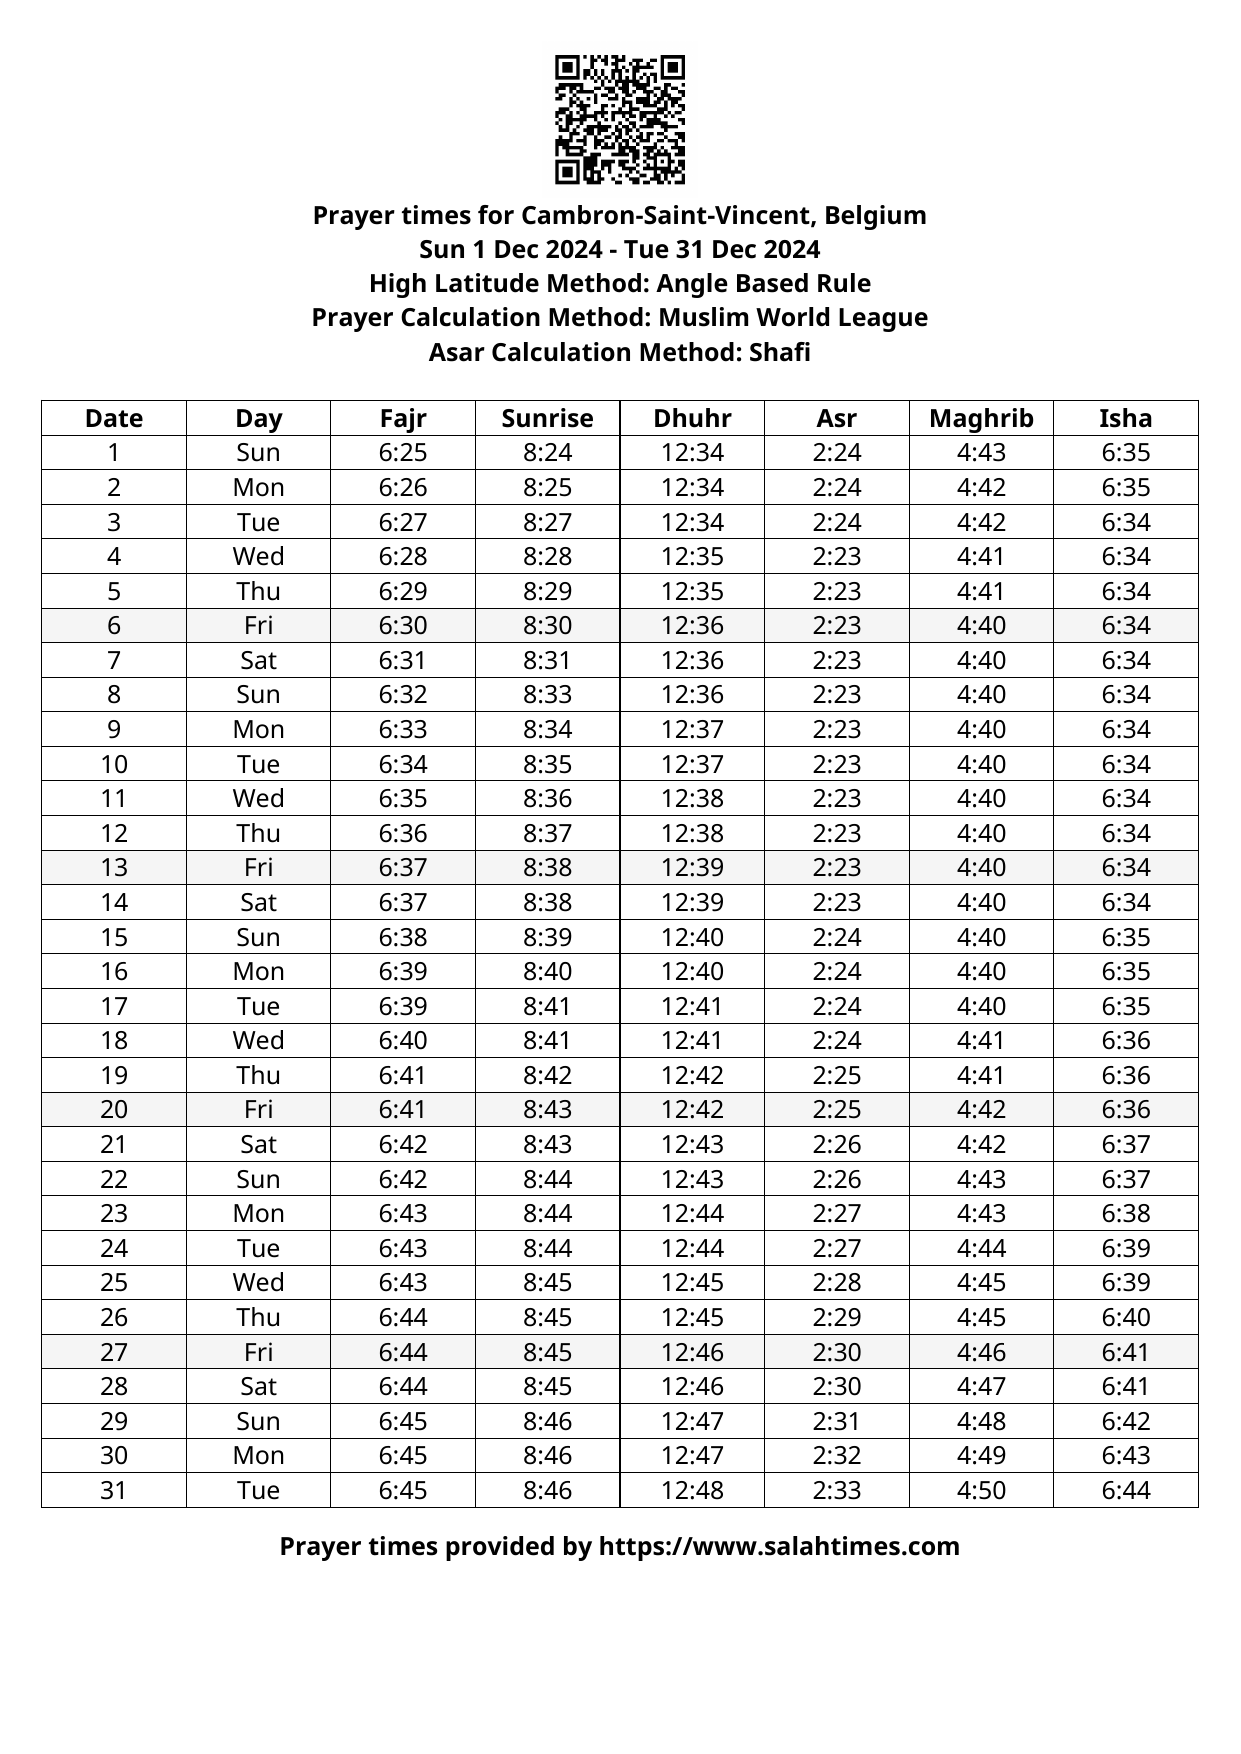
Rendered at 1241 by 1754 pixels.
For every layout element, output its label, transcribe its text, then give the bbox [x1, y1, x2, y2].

table_cell 6:41 [1054, 1335, 1198, 1368]
table_cell 6:45 [331, 1439, 475, 1472]
text Prayer times for Cambron-Saint-Vincent, Belgium [42, 198, 1198, 232]
table_cell 6:43 [331, 1196, 475, 1230]
table_cell 8:25 [476, 470, 619, 504]
table_cell 4:47 [910, 1369, 1053, 1403]
table_cell 12:39 [621, 885, 764, 919]
table_cell 6:35 [1054, 954, 1198, 988]
table_cell 6:31 [331, 643, 475, 677]
table_cell 6:38 [331, 920, 475, 953]
table_cell 4:43 [910, 436, 1053, 469]
table_cell 6:34 [1054, 816, 1198, 849]
table_cell Fri [187, 609, 330, 642]
table_cell 4:48 [910, 1404, 1053, 1437]
table_cell 8:28 [476, 539, 619, 573]
table_cell Sun [187, 1162, 330, 1195]
table_cell Sun [187, 920, 330, 953]
table_cell 6:33 [331, 712, 475, 746]
table_cell 6:43 [331, 1231, 475, 1264]
table_cell 4:40 [910, 954, 1053, 988]
table_cell Sun [187, 1404, 330, 1437]
table_cell 21 [42, 1127, 186, 1161]
table_cell 2:24 [765, 505, 909, 538]
table_cell 4:41 [910, 1024, 1053, 1057]
table_cell Tue [187, 1231, 330, 1264]
table_cell Thu [187, 1058, 330, 1092]
table_cell 6:34 [1054, 885, 1198, 919]
table_cell Mon [187, 1439, 330, 1472]
table_cell 5 [42, 574, 186, 607]
table_cell 12:44 [621, 1231, 764, 1264]
table_cell 6:36 [1054, 1093, 1198, 1126]
table_cell 12:44 [621, 1196, 764, 1230]
table_cell 6:34 [1054, 712, 1198, 746]
table_cell 6:37 [1054, 1127, 1198, 1161]
table_cell 2:30 [765, 1335, 909, 1368]
table_cell 12:36 [621, 643, 764, 677]
table_cell 4:40 [910, 920, 1053, 953]
table_cell 8:43 [476, 1093, 619, 1126]
table_cell 8 [42, 678, 186, 711]
table_cell Mon [187, 1196, 330, 1230]
table_cell 9 [42, 712, 186, 746]
table_cell 12:43 [621, 1127, 764, 1161]
table_cell 2:24 [765, 470, 909, 504]
table_cell 6:42 [331, 1127, 475, 1161]
table_cell 12:38 [621, 781, 764, 815]
table_cell 17 [42, 989, 186, 1022]
table_cell 12:47 [621, 1439, 764, 1472]
table_cell 6:27 [331, 505, 475, 538]
table_cell 6:29 [331, 574, 475, 607]
table_cell 6:34 [1054, 747, 1198, 780]
table_cell 8:40 [476, 954, 619, 988]
table_cell 8:46 [476, 1439, 619, 1472]
table_cell 12:42 [621, 1058, 764, 1092]
table_cell Sun [187, 678, 330, 711]
table_cell 6:30 [331, 609, 475, 642]
table_cell 20 [42, 1093, 186, 1126]
table_cell 8:38 [476, 851, 619, 884]
table_cell 2:24 [765, 436, 909, 469]
table_cell 4:41 [910, 539, 1053, 573]
table_cell 8:41 [476, 989, 619, 1022]
table_cell 29 [42, 1404, 186, 1437]
table_cell 6:41 [331, 1093, 475, 1126]
table_cell 6:37 [331, 885, 475, 919]
table_cell 6:34 [1054, 851, 1198, 884]
table_cell 2:23 [765, 609, 909, 642]
table_cell 8:43 [476, 1127, 619, 1161]
table_cell 12:46 [621, 1335, 764, 1368]
table_cell 4:41 [910, 574, 1053, 607]
table_header Maghrib [910, 401, 1053, 434]
table_cell 6:35 [1054, 436, 1198, 469]
table_cell 6:41 [1054, 1369, 1198, 1403]
table_cell 6:26 [331, 470, 475, 504]
table_cell 10 [42, 747, 186, 780]
table_header Day [187, 401, 330, 434]
table_cell 12:45 [621, 1266, 764, 1299]
table_cell 4:46 [910, 1335, 1053, 1368]
table_cell 2:27 [765, 1231, 909, 1264]
table_cell 8:41 [476, 1024, 619, 1057]
table_cell 12:37 [621, 712, 764, 746]
table_cell 6:44 [331, 1300, 475, 1334]
table_cell 6:42 [1054, 1404, 1198, 1437]
table_cell 6:43 [1054, 1439, 1198, 1472]
text Sun 1 Dec 2024 - Tue 31 Dec 2024 [42, 232, 1198, 266]
table_cell 12:34 [621, 470, 764, 504]
table_cell 4:40 [910, 816, 1053, 849]
table_cell 12:45 [621, 1300, 764, 1334]
table_cell 4:50 [910, 1473, 1053, 1507]
table_cell 18 [42, 1024, 186, 1057]
table_cell 2:24 [765, 920, 909, 953]
table_cell 2:23 [765, 816, 909, 849]
table_cell Tue [187, 505, 330, 538]
table_cell 6:34 [1054, 781, 1198, 815]
table_cell 4:43 [910, 1162, 1053, 1195]
table_cell 4 [42, 539, 186, 573]
table_cell 2:25 [765, 1093, 909, 1126]
table_cell 8:34 [476, 712, 619, 746]
table_cell 12:38 [621, 816, 764, 849]
table_cell 4:40 [910, 747, 1053, 780]
table_cell 2:23 [765, 885, 909, 919]
table_cell Sat [187, 1369, 330, 1403]
table_cell Thu [187, 1300, 330, 1334]
table_cell 12:40 [621, 920, 764, 953]
table_cell 6 [42, 609, 186, 642]
table_cell 6:39 [1054, 1266, 1198, 1299]
table_cell 8:46 [476, 1473, 619, 1507]
table_cell 4:45 [910, 1300, 1053, 1334]
table_cell 8:42 [476, 1058, 619, 1092]
table_cell 6:39 [1054, 1231, 1198, 1264]
table_cell 8:44 [476, 1196, 619, 1230]
table_cell Sat [187, 885, 330, 919]
table_cell 12:34 [621, 505, 764, 538]
table_cell 6:36 [1054, 1058, 1198, 1092]
table_cell 27 [42, 1335, 186, 1368]
table_cell 8:45 [476, 1266, 619, 1299]
table_cell Wed [187, 539, 330, 573]
table_cell 6:37 [1054, 1162, 1198, 1195]
table_cell 4:40 [910, 851, 1053, 884]
table_cell Wed [187, 781, 330, 815]
table_cell Sat [187, 643, 330, 677]
table_cell 19 [42, 1058, 186, 1092]
table_cell 6:34 [331, 747, 475, 780]
table_cell 6:34 [1054, 609, 1198, 642]
table_cell 6:35 [331, 781, 475, 815]
table_cell 31 [42, 1473, 186, 1507]
table_cell 12:46 [621, 1369, 764, 1403]
table_cell 6:28 [331, 539, 475, 573]
table_cell 12:48 [621, 1473, 764, 1507]
table_cell Fri [187, 1335, 330, 1368]
table_cell 2:26 [765, 1127, 909, 1161]
table_cell 2:32 [765, 1439, 909, 1472]
table_cell Mon [187, 712, 330, 746]
table_cell 4:42 [910, 505, 1053, 538]
table_cell 6:42 [331, 1162, 475, 1195]
table_cell 4:40 [910, 678, 1053, 711]
table_cell 28 [42, 1369, 186, 1403]
table_cell 2:24 [765, 954, 909, 988]
table_cell 2:30 [765, 1369, 909, 1403]
table_cell 25 [42, 1266, 186, 1299]
table_cell 12:43 [621, 1162, 764, 1195]
table_cell 6:34 [1054, 505, 1198, 538]
table_cell 6:44 [331, 1369, 475, 1403]
table_cell 6:44 [1054, 1473, 1198, 1507]
table_header Isha [1054, 401, 1198, 434]
table_cell 4:44 [910, 1231, 1053, 1264]
text Prayer times provided by https://www.salahtimes.com [42, 1528, 1198, 1563]
table_cell 8:35 [476, 747, 619, 780]
table_cell 12:36 [621, 678, 764, 711]
table_cell 2:23 [765, 574, 909, 607]
table_cell 8:27 [476, 505, 619, 538]
text Asar Calculation Method: Shafi [42, 334, 1198, 368]
table_cell 6:40 [331, 1024, 475, 1057]
table_cell 23 [42, 1196, 186, 1230]
table_cell 8:46 [476, 1404, 619, 1437]
table_cell 6:45 [331, 1473, 475, 1507]
table_cell 12:41 [621, 989, 764, 1022]
table_cell 4:40 [910, 781, 1053, 815]
table_cell 4:40 [910, 643, 1053, 677]
table_cell 6:35 [1054, 920, 1198, 953]
table_cell 7 [42, 643, 186, 677]
table_cell 8:31 [476, 643, 619, 677]
table_cell 12:36 [621, 609, 764, 642]
text High Latitude Method: Angle Based Rule [42, 266, 1198, 300]
table_cell 8:45 [476, 1300, 619, 1334]
table_cell 2:23 [765, 851, 909, 884]
table_cell 4:42 [910, 470, 1053, 504]
table_cell 14 [42, 885, 186, 919]
table_cell 6:39 [331, 954, 475, 988]
table_cell 4:40 [910, 712, 1053, 746]
table_cell 8:45 [476, 1335, 619, 1368]
table_cell 6:41 [331, 1058, 475, 1092]
table_header Sunrise [476, 401, 619, 434]
table_cell 8:24 [476, 436, 619, 469]
table_cell 4:49 [910, 1439, 1053, 1472]
table_cell 6:34 [1054, 643, 1198, 677]
table_cell 12:42 [621, 1093, 764, 1126]
table_cell 6:25 [331, 436, 475, 469]
table_cell Thu [187, 574, 330, 607]
table_cell 4:45 [910, 1266, 1053, 1299]
table_cell Tue [187, 747, 330, 780]
table_cell 30 [42, 1439, 186, 1472]
table_cell 6:36 [331, 816, 475, 849]
table_cell 2:33 [765, 1473, 909, 1507]
table_cell 2:23 [765, 712, 909, 746]
table_cell 8:36 [476, 781, 619, 815]
table_cell 4:43 [910, 1196, 1053, 1230]
table_cell 2:25 [765, 1058, 909, 1092]
table_cell 8:45 [476, 1369, 619, 1403]
table_cell 24 [42, 1231, 186, 1264]
table_cell 12:47 [621, 1404, 764, 1437]
table_cell 6:39 [331, 989, 475, 1022]
table_cell 8:33 [476, 678, 619, 711]
table_cell 4:40 [910, 989, 1053, 1022]
table_cell 6:34 [1054, 574, 1198, 607]
table_cell 8:44 [476, 1162, 619, 1195]
table_cell 6:36 [1054, 1024, 1198, 1057]
table_cell 2:28 [765, 1266, 909, 1299]
table_cell 2:24 [765, 1024, 909, 1057]
table_cell 2:31 [765, 1404, 909, 1437]
table_cell 6:35 [1054, 470, 1198, 504]
table_cell Wed [187, 1266, 330, 1299]
table_cell 8:30 [476, 609, 619, 642]
table_header Dhuhr [621, 401, 764, 434]
table_cell 2:27 [765, 1196, 909, 1230]
table_cell 6:38 [1054, 1196, 1198, 1230]
table_cell 12:34 [621, 436, 764, 469]
table_cell 6:34 [1054, 539, 1198, 573]
table_cell Wed [187, 1024, 330, 1057]
table_cell Thu [187, 816, 330, 849]
table_cell 2:23 [765, 539, 909, 573]
table_cell Sat [187, 1127, 330, 1161]
table_cell Mon [187, 470, 330, 504]
table_cell 26 [42, 1300, 186, 1334]
table_cell 6:34 [1054, 678, 1198, 711]
table_cell 2:29 [765, 1300, 909, 1334]
table_header Date [42, 401, 186, 434]
table_cell 2:26 [765, 1162, 909, 1195]
table_cell 15 [42, 920, 186, 953]
table_cell 8:39 [476, 920, 619, 953]
table_cell 12:41 [621, 1024, 764, 1057]
table_cell 4:40 [910, 885, 1053, 919]
table_cell 8:44 [476, 1231, 619, 1264]
table_cell 2:24 [765, 989, 909, 1022]
table_cell 6:44 [331, 1335, 475, 1368]
table_cell Tue [187, 1473, 330, 1507]
table_cell 2:23 [765, 747, 909, 780]
table_cell Fri [187, 1093, 330, 1126]
table_cell Tue [187, 989, 330, 1022]
table_cell 3 [42, 505, 186, 538]
table_cell 6:35 [1054, 989, 1198, 1022]
table_cell 16 [42, 954, 186, 988]
table_header Asr [765, 401, 909, 434]
table_cell 4:41 [910, 1058, 1053, 1092]
table_cell 13 [42, 851, 186, 884]
table_cell 1 [42, 436, 186, 469]
table_cell Fri [187, 851, 330, 884]
table_cell 6:43 [331, 1266, 475, 1299]
table_cell Sun [187, 436, 330, 469]
table_cell 6:37 [331, 851, 475, 884]
table_cell 2:23 [765, 643, 909, 677]
table_cell 12:40 [621, 954, 764, 988]
table_cell 11 [42, 781, 186, 815]
table_cell 22 [42, 1162, 186, 1195]
table_cell 8:29 [476, 574, 619, 607]
picture [542, 41, 699, 198]
table_cell 12:39 [621, 851, 764, 884]
table_cell 6:45 [331, 1404, 475, 1437]
table_cell 6:40 [1054, 1300, 1198, 1334]
table_header Fajr [331, 401, 475, 434]
table_cell 12:37 [621, 747, 764, 780]
table_cell 4:40 [910, 609, 1053, 642]
text Prayer Calculation Method: Muslim World League [42, 300, 1198, 334]
table_cell 2:23 [765, 781, 909, 815]
table_cell 12:35 [621, 539, 764, 573]
table_cell Mon [187, 954, 330, 988]
table_cell 2 [42, 470, 186, 504]
table_cell 8:38 [476, 885, 619, 919]
table_cell 12 [42, 816, 186, 849]
table_cell 6:32 [331, 678, 475, 711]
table_cell 2:23 [765, 678, 909, 711]
table_cell 12:35 [621, 574, 764, 607]
table_cell 4:42 [910, 1127, 1053, 1161]
table_cell 4:42 [910, 1093, 1053, 1126]
table_cell 8:37 [476, 816, 619, 849]
